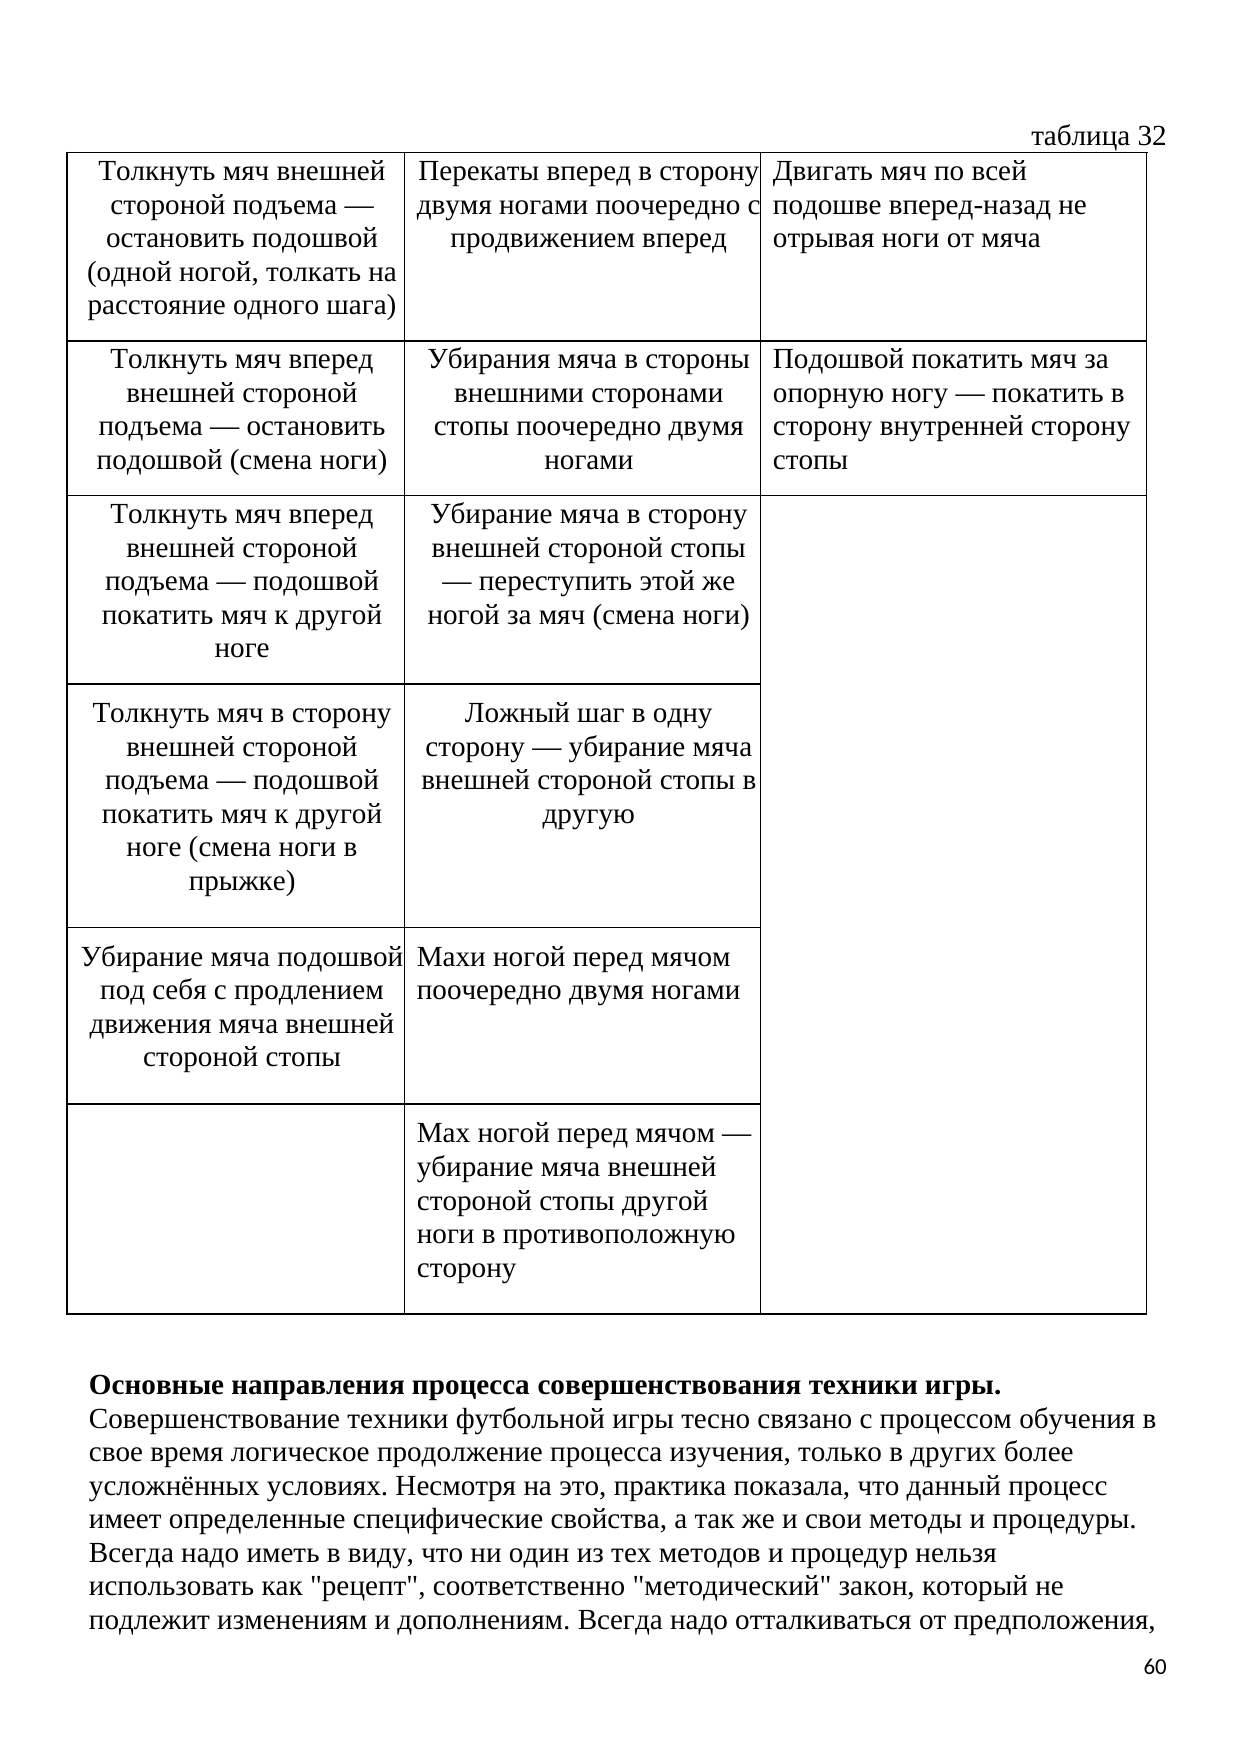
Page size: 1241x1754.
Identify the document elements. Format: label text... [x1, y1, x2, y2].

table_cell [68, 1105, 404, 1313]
text Совершенствование техники футбольной игры тесно связано с процессом обучения в свое время логическое продолжение процесса изучения, только в других более усложнённых условиях. Несмотря на это, практика показала, что данный процесс имеет определенные специфические свойства, а так же и свои методы и процедуры. [89, 1401, 1167, 1535]
text Основные направления процесса совершенствования техники игры. [89, 1367, 1167, 1401]
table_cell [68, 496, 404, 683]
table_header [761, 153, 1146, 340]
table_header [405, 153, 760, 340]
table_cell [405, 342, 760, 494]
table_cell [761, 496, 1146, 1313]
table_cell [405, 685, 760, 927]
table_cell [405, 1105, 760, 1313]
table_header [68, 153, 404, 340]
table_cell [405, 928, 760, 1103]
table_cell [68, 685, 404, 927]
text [89, 1535, 1167, 1636]
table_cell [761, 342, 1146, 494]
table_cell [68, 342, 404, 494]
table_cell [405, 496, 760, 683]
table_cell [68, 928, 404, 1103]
text таблица 32 [89, 118, 1167, 152]
